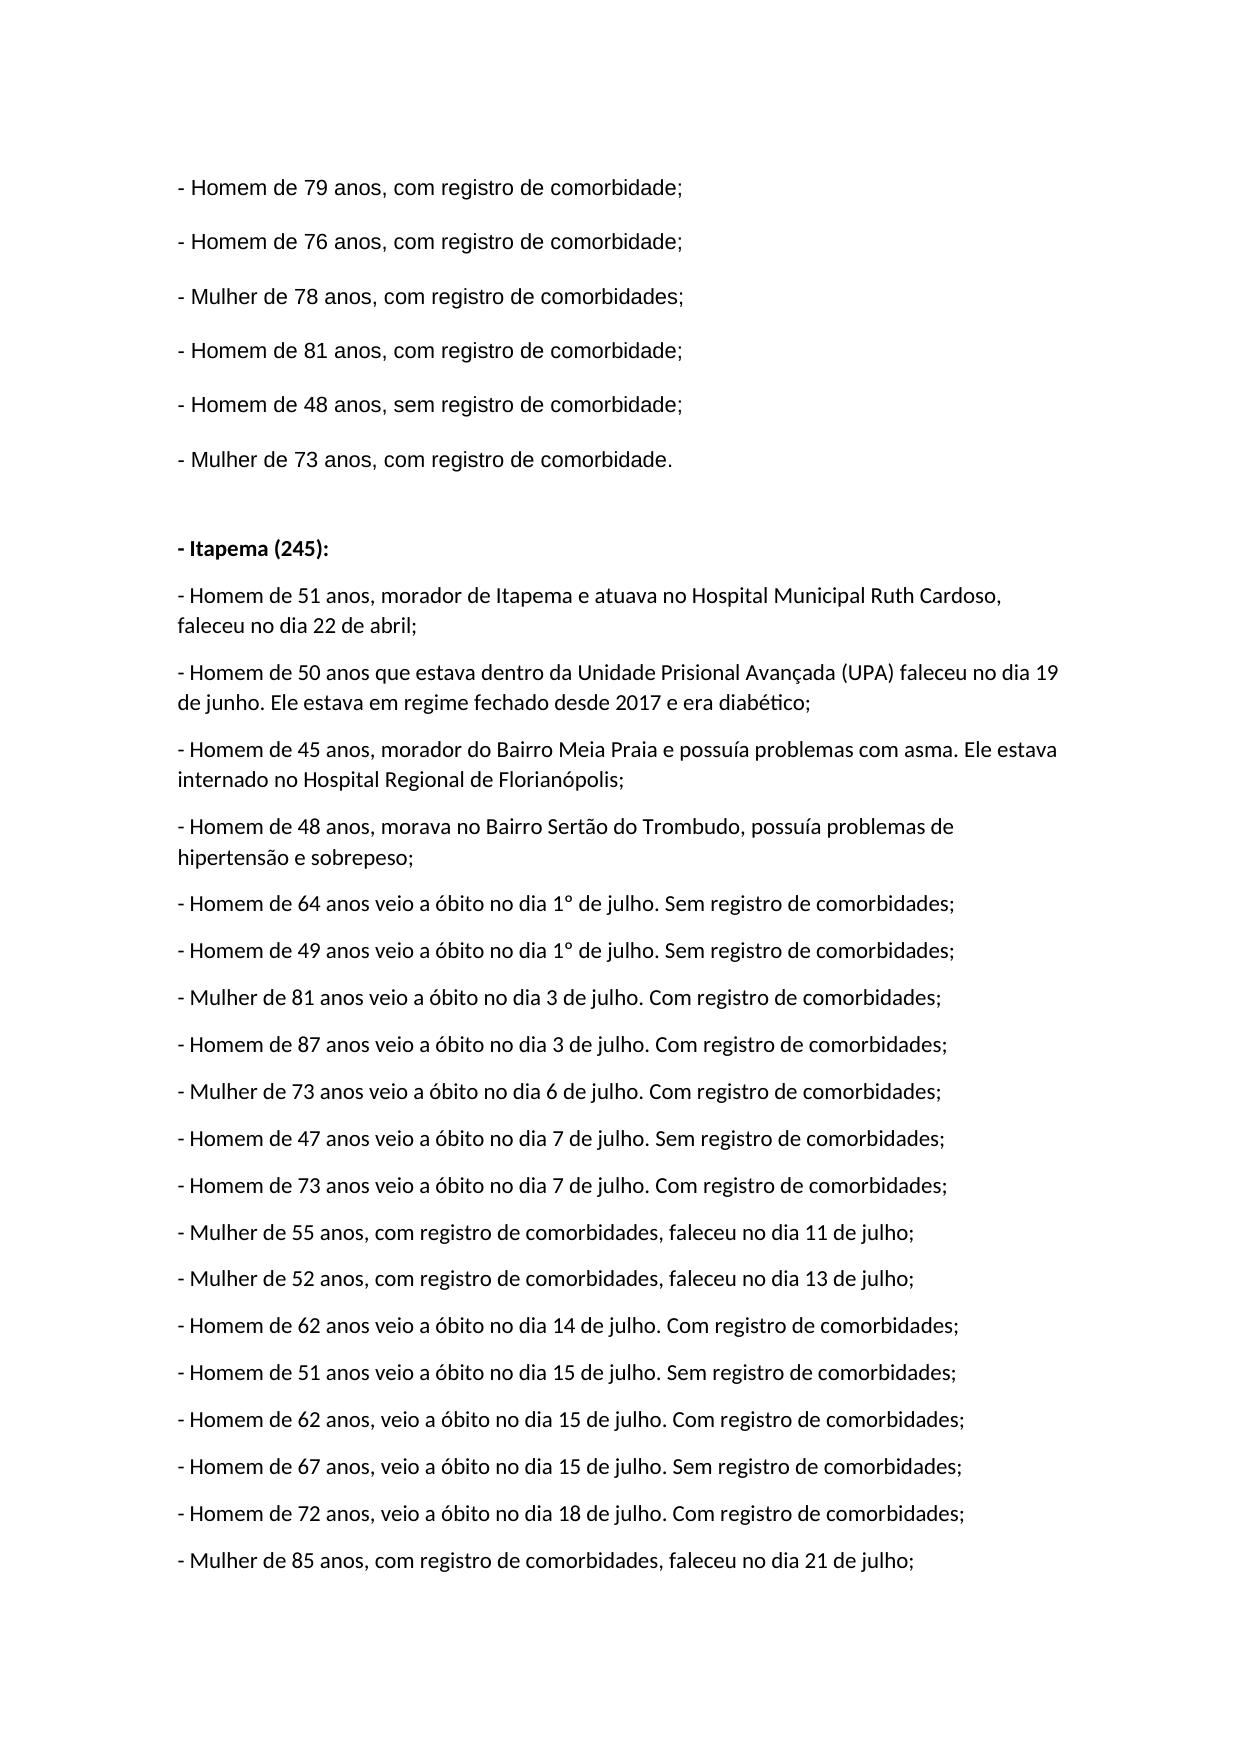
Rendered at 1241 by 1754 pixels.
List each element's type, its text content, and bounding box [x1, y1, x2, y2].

text - Mulher de 81 anos veio a óbito no dia 3 de julho. Com registro de comorbidades; [177, 983, 1063, 1011]
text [177, 148, 1063, 472]
text - Homem de 49 anos veio a óbito no dia 1º de julho. Sem registro de comorbidades; [177, 936, 1063, 964]
text - Homem de 64 anos veio a óbito no dia 1º de julho. Sem registro de comorbidades; [177, 889, 1063, 918]
text - Homem de 48 anos, morava no Bairro Sertão do Trombudo, possuía problemas de hipertensão e sobrepeso; [177, 812, 1063, 871]
text - Itapema (245): [177, 534, 1063, 562]
text - Homem de 51 anos, morador de Itapema e atuava no Hospital Municipal Ruth Cardoso, faleceu no dia 22 de abril; [177, 581, 1063, 639]
text - Mulher de 85 anos, com registro de comorbidades, faleceu no dia 21 de julho; [177, 1546, 1063, 1574]
text - Homem de 73 anos veio a óbito no dia 7 de julho. Com registro de comorbidades; [177, 1171, 1063, 1199]
text - Homem de 50 anos que estava dentro da Unidade Prisional Avançada (UPA) faleceu no dia 19 de junho. Ele estava em regime fechado desde 2017 e era diabético; [177, 658, 1063, 717]
text - Homem de 62 anos veio a óbito no dia 14 de julho. Com registro de comorbidades; [177, 1311, 1063, 1339]
text - Homem de 51 anos veio a óbito no dia 15 de julho. Sem registro de comorbidades; [177, 1358, 1063, 1386]
text - Homem de 72 anos, veio a óbito no dia 18 de julho. Com registro de comorbidades; [177, 1499, 1063, 1527]
text - Mulher de 55 anos, com registro de comorbidades, faleceu no dia 11 de julho; [177, 1218, 1063, 1246]
text - Homem de 87 anos veio a óbito no dia 3 de julho. Com registro de comorbidades; [177, 1030, 1063, 1058]
text - Homem de 45 anos, morador do Bairro Meia Praia e possuía problemas com asma. Ele estava internado no Hospital Regional de Florianópolis; [177, 735, 1063, 794]
text - Mulher de 52 anos, com registro de comorbidades, faleceu no dia 13 de julho; [177, 1264, 1063, 1293]
text - Homem de 67 anos, veio a óbito no dia 15 de julho. Sem registro de comorbidades; [177, 1452, 1063, 1480]
text - Homem de 62 anos, veio a óbito no dia 15 de julho. Com registro de comorbidades; [177, 1405, 1063, 1433]
text - Mulher de 73 anos veio a óbito no dia 6 de julho. Com registro de comorbidades; [177, 1077, 1063, 1105]
text - Homem de 47 anos veio a óbito no dia 7 de julho. Sem registro de comorbidades; [177, 1124, 1063, 1152]
